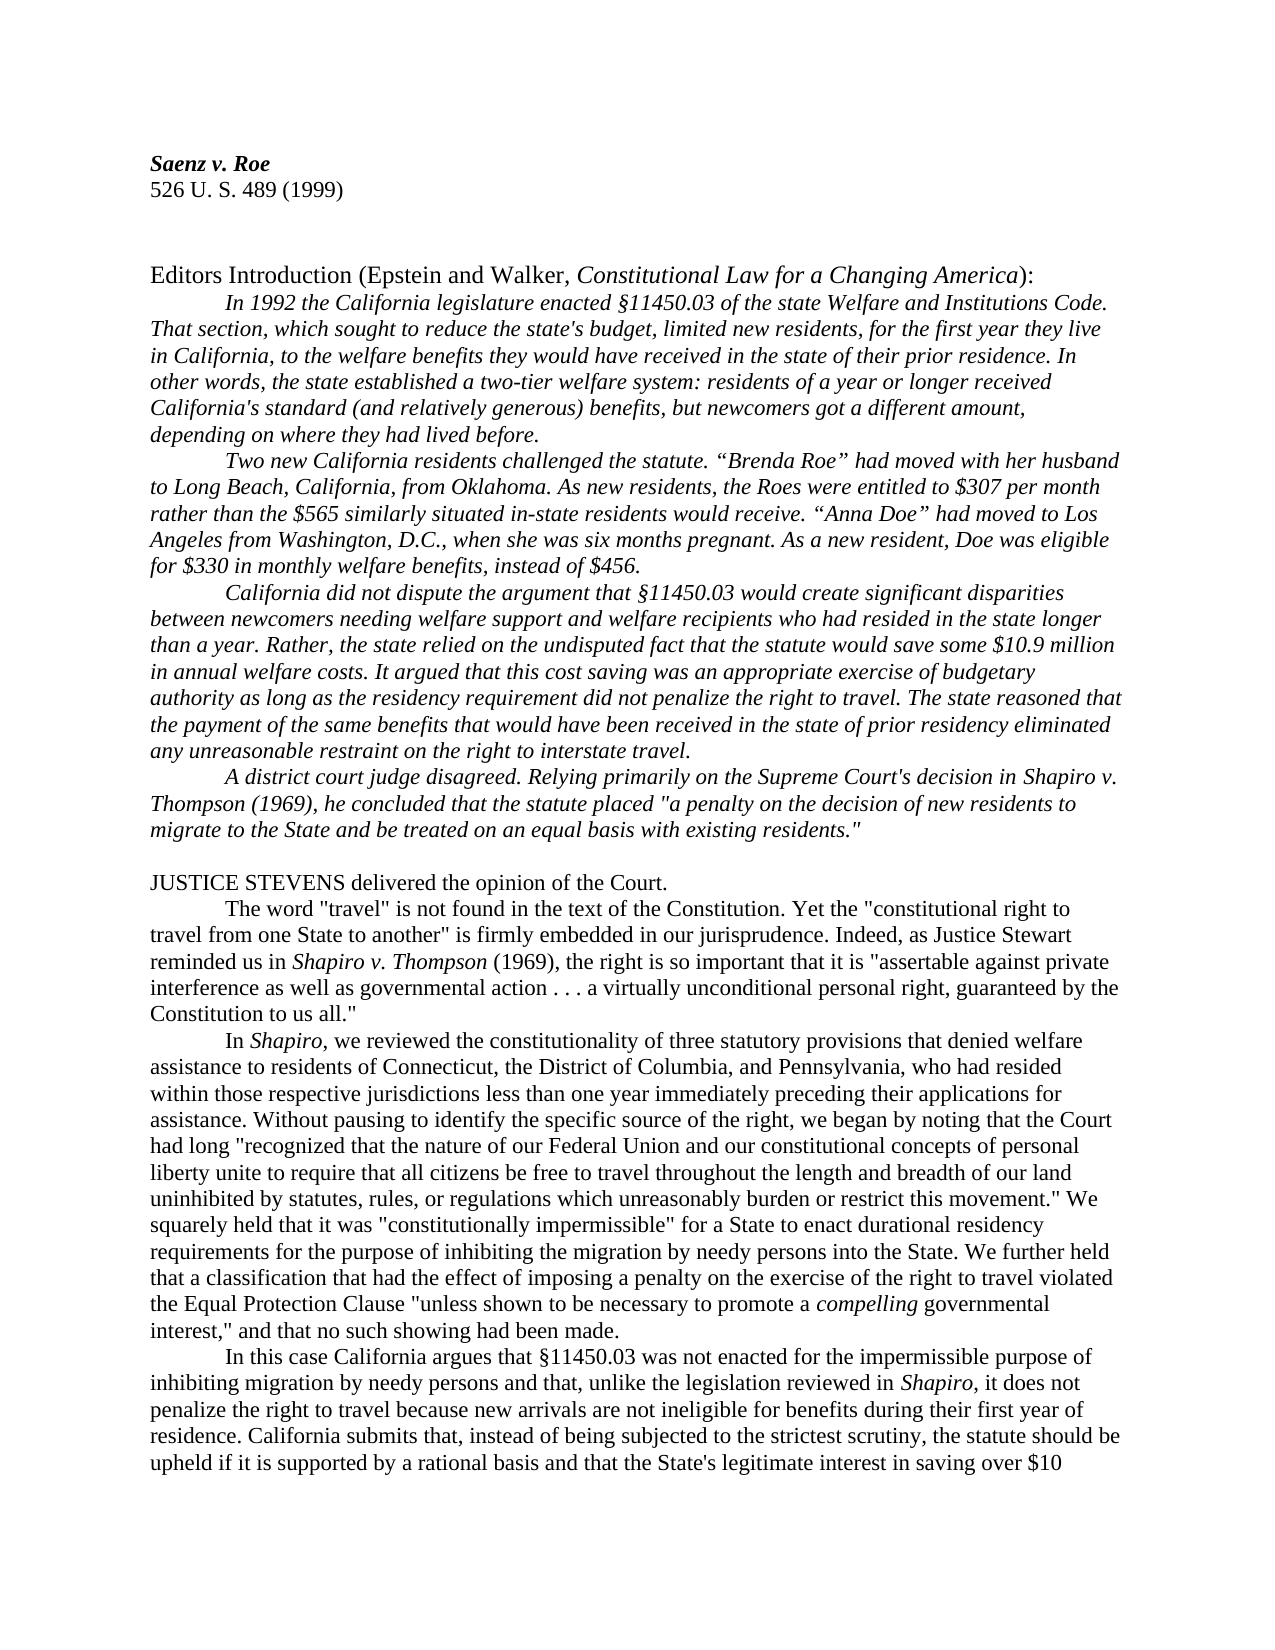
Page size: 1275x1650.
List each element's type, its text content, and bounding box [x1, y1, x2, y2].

text JUSTICE STEVENS delivered the opinion of the Court. [150, 869, 1125, 895]
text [150, 1343, 1125, 1475]
text Two new California residents challenged the statute. “Brenda Roe” had moved with her husband to Long Beach, California, from Oklahoma. As new residents, the Roes were entitled to $307 per month rather than the $565 similarly situated in-state residents would receive. “Anna Doe” had moved to Los Angeles from Washington, D.C., when she was six months pregnant. As a new resident, Doe was eligible for $330 in monthly welfare benefits, instead of $456. [150, 447, 1125, 579]
text Saenz v. Roe [150, 150, 1125, 176]
text In 1992 the California legislature enacted §11450.03 of the state Welfare and Institutions Code. That section, which sought to reduce the state's budget, limited new residents, for the first year they live in California, to the welfare benefits they would have received in the state of their prior residence. In other words, the state established a two-tier welfare system: residents of a year or longer received California's standard (and relatively generous) benefits, but newcomers got a different amount, depending on where they had lived before. [150, 289, 1125, 447]
text Editors Introduction (Epstein and Walker, Constitutional Law for a Changing America): [150, 260, 1125, 289]
text California did not dispute the argument that §11450.03 would create significant disparities between newcomers needing welfare support and welfare recipients who had resided in the state longer than a year. Rather, the state relied on the undisputed fact that the statute would save some $10.9 million in annual welfare costs. It argued that this cost saving was an appropriate exercise of budgetary authority as long as the residency requirement did not penalize the right to travel. The state reasoned that the payment of the same benefits that would have been received in the state of prior residency eliminated any unreasonable restraint on the right to interstate travel. [150, 579, 1125, 763]
text A district court judge disagreed. Relying primarily on the Supreme Court's decision in Shapiro v. Thompson (1969), he concluded that the statute placed "a penalty on the decision of new residents to migrate to the State and be treated on an equal basis with existing residents." [150, 763, 1125, 842]
text In Shapiro, we reviewed the constitutionality of three statutory provisions that denied welfare assistance to residents of Connecticut, the District of Columbia, and Pennsylvania, who had resided within those respective jurisdictions less than one year immediately preceding their applications for assistance. Without pausing to identify the specific source of the right, we began by noting that the Court had long "recognized that the nature of our Federal Union and our constitutional concepts of personal liberty unite to require that all citizens be free to travel throughout the length and breadth of our land uninhibited by statutes, rules, or regulations which unreasonably burden or restrict this movement." We squarely held that it was "constitutionally impermissible" for a State to enact durational residency requirements for the purpose of inhibiting the migration by needy persons into the State. We further held that a classification that had the effect of imposing a penalty on the exercise of the right to travel violated the Equal Protection Clause "unless shown to be necessary to promote a compelling governmental interest," and that no such showing had been made. [150, 1027, 1125, 1343]
text The word "travel" is not found in the text of the Constitution. Yet the "constitutional right to travel from one State to another" is firmly embedded in our jurisprudence. Indeed, as Justice Stewart reminded us in Shapiro v. Thompson (1969), the right is so important that it is "assertable against private interference as well as governmental action . . . a virtually unconditional personal right, guaranteed by the Constitution to us all." [150, 895, 1125, 1027]
text 526 U. S. 489 (1999) [150, 176, 1125, 203]
